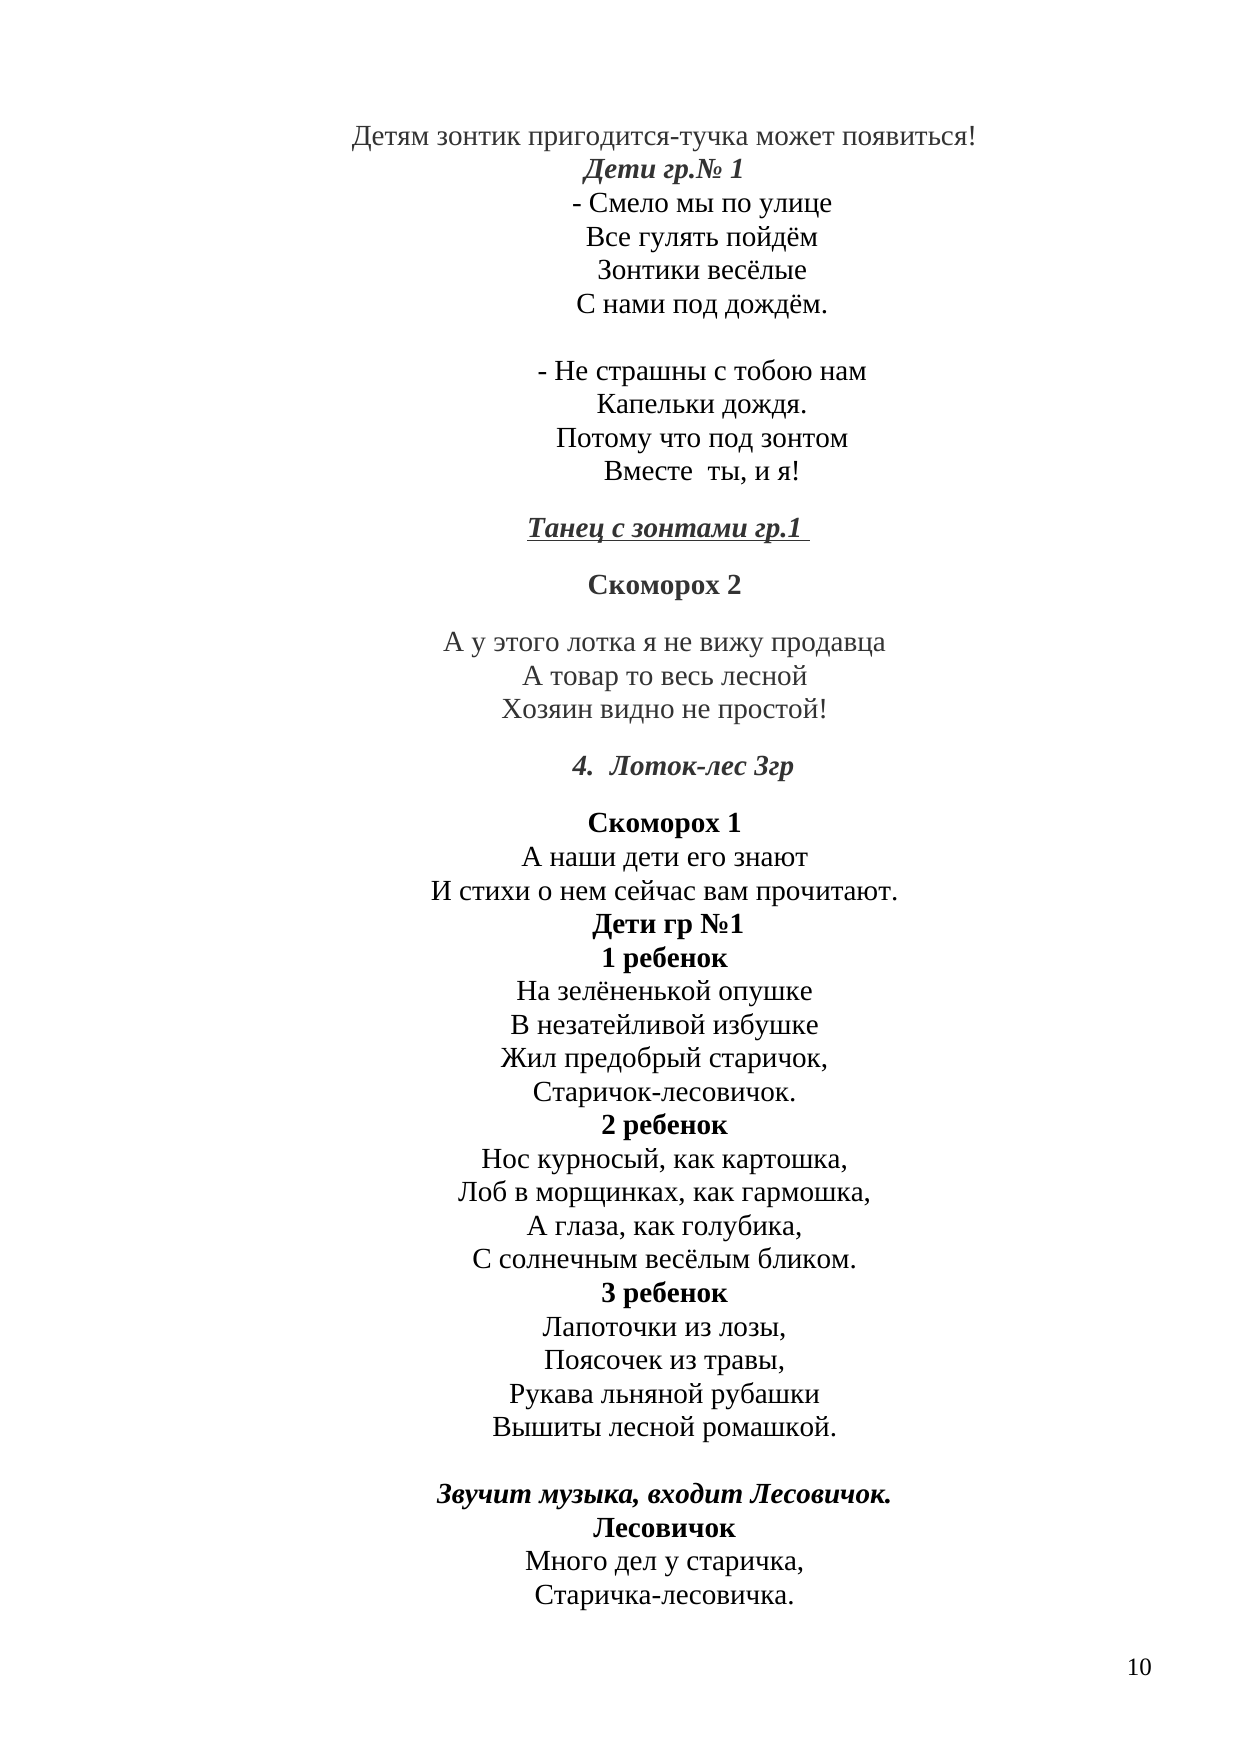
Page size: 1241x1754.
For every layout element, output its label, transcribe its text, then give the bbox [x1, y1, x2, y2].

text На зелёненькой опушке [177, 973, 1152, 1007]
text Дети гр №1 [177, 906, 1152, 940]
list С нами под дождём. [252, 286, 1152, 319]
list Лоток-лес 3гр [215, 748, 1152, 782]
list Все гулять пойдём [252, 219, 1152, 252]
text Рукава льняной рубашки [177, 1376, 1152, 1409]
text Танец с зонтами гр.1 [177, 511, 1152, 544]
text А товар то весь лесной [177, 658, 1152, 692]
text В незатейливой избушке [177, 1007, 1152, 1040]
text Лесовичок [177, 1510, 1152, 1543]
text А глаза, как голубика, [177, 1208, 1152, 1242]
text Дети гр.№ 1 [177, 152, 1152, 185]
text Вышиты лесной ромашкой. [177, 1409, 1152, 1443]
text Скоморох 2 [177, 567, 1152, 601]
list Зонтики весёлые [252, 252, 1152, 286]
text Старичок-лесовичок. [177, 1074, 1152, 1107]
list Капельки дождя. [252, 386, 1152, 420]
text 1 ребенок [177, 940, 1152, 973]
text И стихи о нем сейчас вам прочитают. [177, 873, 1152, 906]
text Хозяин видно не простой! [177, 692, 1152, 725]
list - Смело мы по улице [252, 185, 1152, 219]
text Поясочек из травы, [177, 1342, 1152, 1376]
list Вместе ты, и я! [252, 453, 1152, 487]
text Много дел у старичка, [177, 1543, 1152, 1577]
text 3 ребенок [177, 1275, 1152, 1309]
text А наши дети его знают [177, 839, 1152, 873]
text Лоб в морщинках, как гармошка, [177, 1174, 1152, 1208]
text Звучит музыка, входит Лесовичок. [177, 1476, 1152, 1510]
text С солнечным весёлым бликом. [177, 1242, 1152, 1275]
text Жил предобрый старичок, [177, 1040, 1152, 1074]
text Скоморох 1 [177, 806, 1152, 839]
text А у этого лотка я не вижу продавца [177, 624, 1152, 658]
text Нос курносый, как картошка, [177, 1141, 1152, 1174]
list Потому что под зонтом [252, 420, 1152, 453]
text Старичка-лесовичка. [177, 1577, 1152, 1611]
list - Не страшны с тобою нам [252, 353, 1152, 386]
text Детям зонтик пригодится-тучка может появиться! [177, 118, 1152, 152]
text 2 ребенок [177, 1107, 1152, 1141]
text Лапоточки из лозы, [177, 1309, 1152, 1342]
